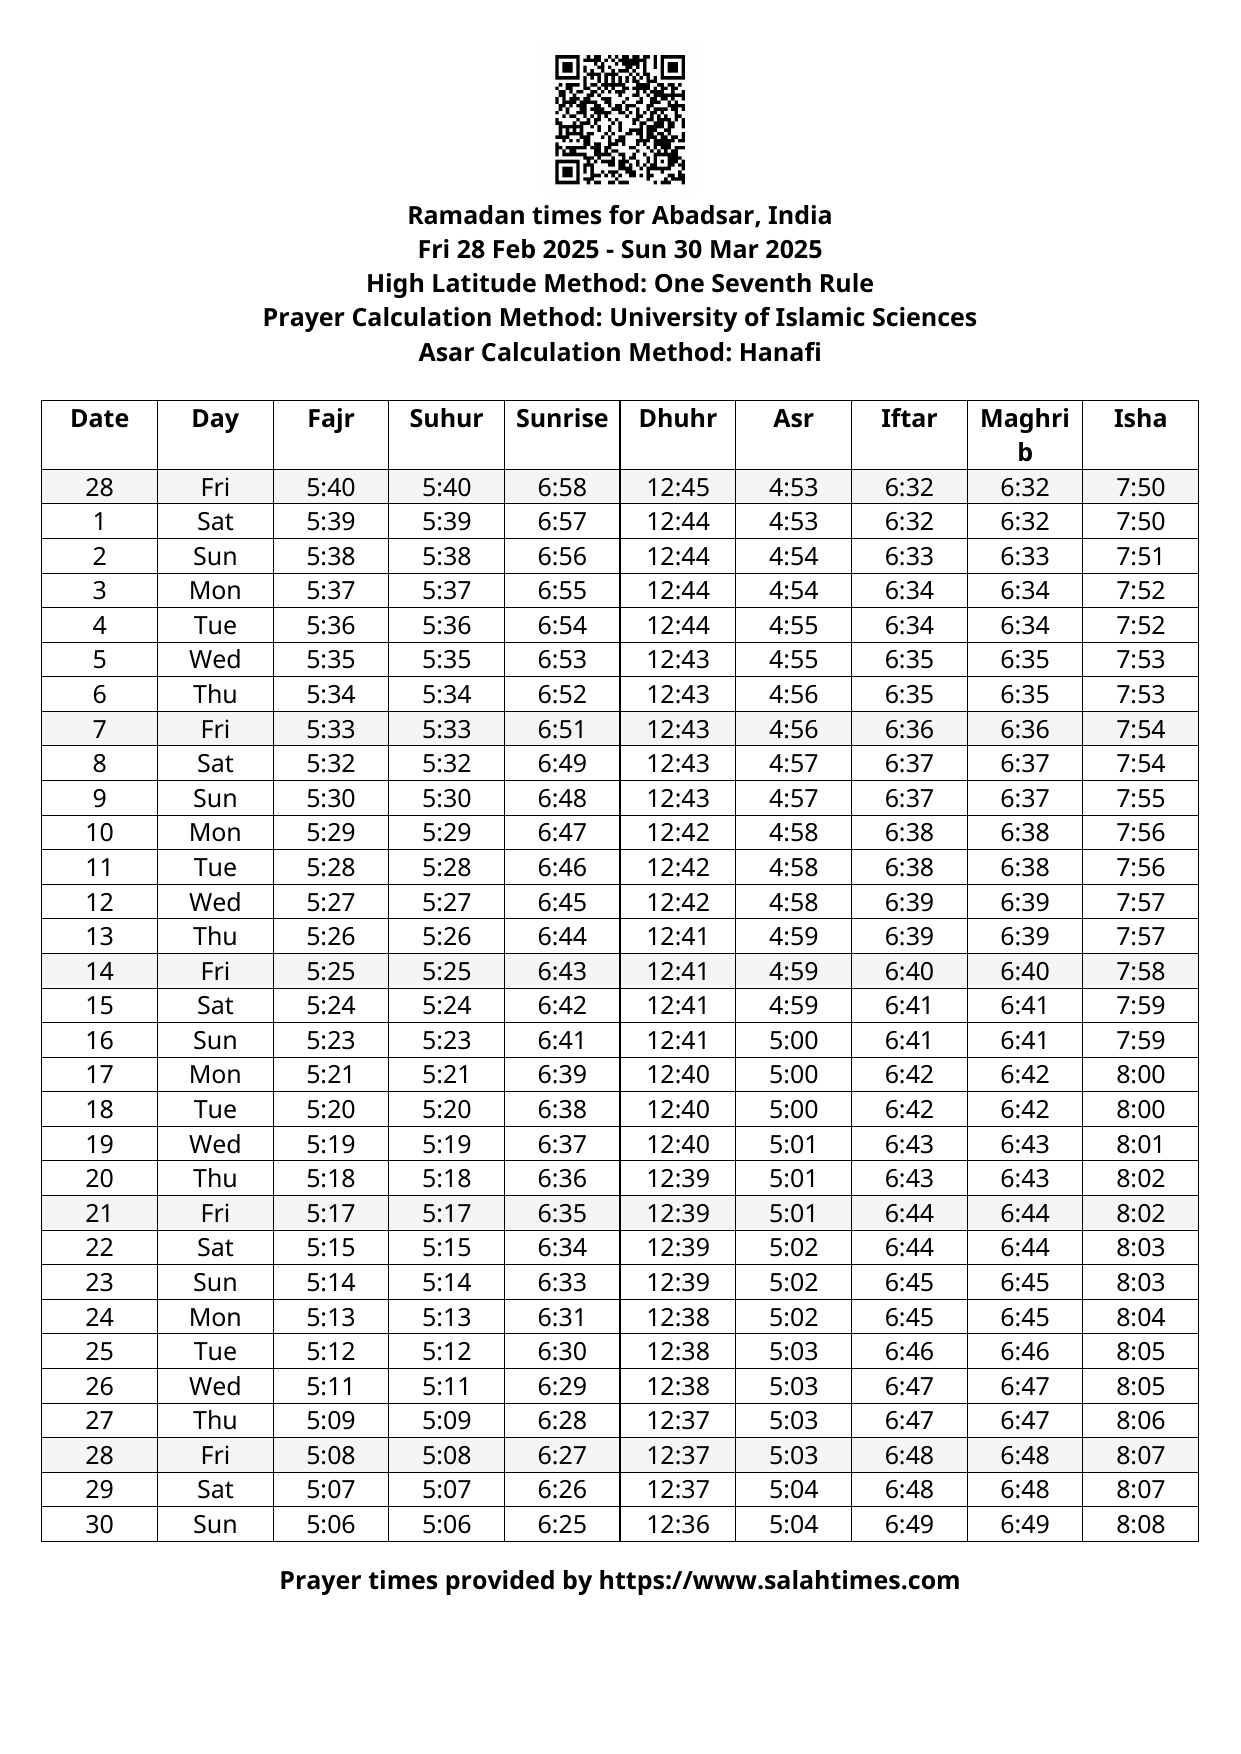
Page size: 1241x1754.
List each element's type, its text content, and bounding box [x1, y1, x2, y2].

table_cell 12:38 [621, 1334, 735, 1368]
table_cell 5:19 [389, 1127, 504, 1160]
table_cell 5:36 [389, 608, 504, 642]
table_cell 6:27 [505, 1438, 619, 1472]
table_cell 6:48 [505, 781, 619, 814]
table_cell 7:56 [1083, 850, 1198, 884]
table_cell 6:32 [852, 470, 967, 503]
table_cell 5:14 [274, 1265, 388, 1299]
table_cell 12:37 [621, 1438, 735, 1472]
table_cell 8:00 [1083, 1058, 1198, 1091]
table_cell 8:02 [1083, 1196, 1198, 1229]
table_cell 6:34 [968, 608, 1082, 642]
table_cell 12 [42, 885, 157, 918]
table_cell 6:40 [968, 954, 1082, 987]
table_cell 6:44 [852, 1196, 967, 1229]
table_cell 5:00 [736, 1092, 851, 1126]
table_cell 12:38 [621, 1369, 735, 1402]
table_cell 5:39 [274, 504, 388, 538]
table_cell 6:48 [852, 1473, 967, 1506]
table_cell 16 [42, 1023, 157, 1057]
table_cell 6:47 [968, 1369, 1082, 1402]
table_cell 6:45 [852, 1265, 967, 1299]
table_cell 6:45 [968, 1300, 1082, 1333]
table_cell Mon [158, 816, 273, 849]
table_cell 6:36 [852, 712, 967, 745]
table_cell 5:00 [736, 1058, 851, 1091]
table_cell 6:38 [852, 816, 967, 849]
table_cell 12:40 [621, 1127, 735, 1160]
table_cell 6:52 [505, 677, 619, 711]
table_cell 6:41 [505, 1023, 619, 1057]
table_cell 5:40 [389, 470, 504, 503]
table_cell 5:25 [389, 954, 504, 987]
table_cell 6:33 [852, 539, 967, 572]
table_cell 5:24 [274, 989, 388, 1022]
table_cell 6:49 [505, 746, 619, 780]
table_cell 22 [42, 1231, 157, 1264]
table_cell 5:32 [389, 746, 504, 780]
table_cell 5:12 [274, 1334, 388, 1368]
table_cell 5:08 [274, 1438, 388, 1472]
table_cell 12:39 [621, 1196, 735, 1229]
table_cell Wed [158, 885, 273, 918]
table_cell 6:36 [505, 1161, 619, 1195]
table_cell 6:43 [968, 1161, 1082, 1195]
table_cell 12:39 [621, 1231, 735, 1264]
table_cell 6:55 [505, 574, 619, 607]
table_cell 6:43 [968, 1127, 1082, 1160]
table_cell Sat [158, 1231, 273, 1264]
table_cell 7:52 [1083, 574, 1198, 607]
table_cell 12:42 [621, 850, 735, 884]
table_cell 6:44 [852, 1231, 967, 1264]
table_header Dhuhr [621, 401, 735, 469]
table_cell Fri [158, 470, 273, 503]
table_cell 12:38 [621, 1300, 735, 1333]
table_cell Fri [158, 1438, 273, 1472]
table_cell 6:38 [968, 850, 1082, 884]
table_cell 8:07 [1083, 1473, 1198, 1506]
table_cell 5:02 [736, 1300, 851, 1333]
table_cell 6:28 [505, 1404, 619, 1437]
table_cell 7:55 [1083, 781, 1198, 814]
table_cell 5:40 [274, 470, 388, 503]
table_cell 12:40 [621, 1092, 735, 1126]
table_cell 6:41 [968, 989, 1082, 1022]
table_cell 7:50 [1083, 504, 1198, 538]
table_cell 12:42 [621, 885, 735, 918]
table_cell 4:53 [736, 470, 851, 503]
table_cell 5:27 [274, 885, 388, 918]
table_cell 6:47 [968, 1404, 1082, 1437]
table_cell 6 [42, 677, 157, 711]
table_cell 6:48 [852, 1438, 967, 1472]
table_cell 6:39 [852, 885, 967, 918]
table_cell 4:56 [736, 677, 851, 711]
table_cell 17 [42, 1058, 157, 1091]
table_cell 4:58 [736, 850, 851, 884]
table_cell 8:05 [1083, 1369, 1198, 1402]
table_cell Wed [158, 1369, 273, 1402]
table_cell Sat [158, 504, 273, 538]
table_cell 5:34 [274, 677, 388, 711]
table_cell 6:35 [505, 1196, 619, 1229]
table_cell 6:39 [852, 919, 967, 953]
table_cell 6:29 [505, 1369, 619, 1402]
table_cell 28 [42, 1438, 157, 1472]
table_cell 12:41 [621, 989, 735, 1022]
table_cell 6:39 [968, 885, 1082, 918]
table_cell 6:54 [505, 608, 619, 642]
table_cell 5:38 [274, 539, 388, 572]
table_cell 6:43 [852, 1127, 967, 1160]
table_cell Tue [158, 608, 273, 642]
table_cell 8:00 [1083, 1092, 1198, 1126]
table_header Date [42, 401, 157, 469]
table_cell Sun [158, 1023, 273, 1057]
table_cell 9 [42, 781, 157, 814]
table_cell Thu [158, 919, 273, 953]
table_cell 5:06 [389, 1507, 504, 1541]
table_cell Tue [158, 1334, 273, 1368]
table_cell 7:54 [1083, 746, 1198, 780]
table_cell 6:43 [505, 954, 619, 987]
table_cell 5:29 [274, 816, 388, 849]
table_header Isha [1083, 401, 1198, 469]
table_cell 12:36 [621, 1507, 735, 1541]
table_cell 11 [42, 850, 157, 884]
table_cell Mon [158, 574, 273, 607]
table_cell 12:39 [621, 1161, 735, 1195]
table_cell 5:30 [389, 781, 504, 814]
table_cell 8:03 [1083, 1231, 1198, 1264]
table_cell 6:46 [968, 1334, 1082, 1368]
table_cell 6:42 [852, 1092, 967, 1126]
table_cell 6:47 [852, 1369, 967, 1402]
table_cell 7:53 [1083, 643, 1198, 676]
table_cell 6:32 [968, 470, 1082, 503]
table_cell 6:46 [852, 1334, 967, 1368]
table_cell 4:57 [736, 746, 851, 780]
table_cell Thu [158, 677, 273, 711]
table_cell Thu [158, 1404, 273, 1437]
table_cell 2 [42, 539, 157, 572]
table_cell 6:37 [505, 1127, 619, 1160]
table_cell 5:18 [274, 1161, 388, 1195]
table_cell 12:41 [621, 954, 735, 987]
table_cell 5:03 [736, 1369, 851, 1402]
table_cell 6:53 [505, 643, 619, 676]
table_cell 6:42 [505, 989, 619, 1022]
table_cell 5:17 [389, 1196, 504, 1229]
table_cell 8:05 [1083, 1334, 1198, 1368]
table_cell 8 [42, 746, 157, 780]
table_cell 6:25 [505, 1507, 619, 1541]
table_cell 6:26 [505, 1473, 619, 1506]
table_cell 6:35 [968, 643, 1082, 676]
table_cell 6:30 [505, 1334, 619, 1368]
table_cell 15 [42, 989, 157, 1022]
table_cell 12:43 [621, 677, 735, 711]
table_cell 5:15 [389, 1231, 504, 1264]
table_cell 6:46 [505, 850, 619, 884]
table_cell 5:15 [274, 1231, 388, 1264]
table_cell 5:27 [389, 885, 504, 918]
table_cell 12:43 [621, 781, 735, 814]
table_cell 6:42 [968, 1092, 1082, 1126]
table_cell 25 [42, 1334, 157, 1368]
table_cell 6:42 [968, 1058, 1082, 1091]
text Prayer times provided by https://www.salahtimes.com [42, 1563, 1198, 1597]
table_cell 10 [42, 816, 157, 849]
table_cell 5 [42, 643, 157, 676]
table_cell 12:42 [621, 816, 735, 849]
table_cell 6:45 [852, 1300, 967, 1333]
table_cell 6:37 [852, 781, 967, 814]
table_cell 4:59 [736, 954, 851, 987]
table_cell 7:59 [1083, 1023, 1198, 1057]
table_cell 6:47 [852, 1404, 967, 1437]
table_cell 12:44 [621, 608, 735, 642]
table_cell 18 [42, 1092, 157, 1126]
table_cell 5:07 [389, 1473, 504, 1506]
table_cell 6:49 [968, 1507, 1082, 1541]
table_cell 5:32 [274, 746, 388, 780]
table_cell 12:44 [621, 574, 735, 607]
table_cell 30 [42, 1507, 157, 1541]
table_cell 6:34 [852, 608, 967, 642]
table_cell 8:07 [1083, 1438, 1198, 1472]
table_cell 5:04 [736, 1507, 851, 1541]
table_cell 12:43 [621, 643, 735, 676]
table_cell 4 [42, 608, 157, 642]
table_cell 5:06 [274, 1507, 388, 1541]
text High Latitude Method: One Seventh Rule [42, 266, 1198, 300]
table_cell 5:39 [389, 504, 504, 538]
table_cell 8:04 [1083, 1300, 1198, 1333]
table_cell 6:57 [505, 504, 619, 538]
table_cell 6:48 [968, 1438, 1082, 1472]
table_cell 6:32 [968, 504, 1082, 538]
table_cell 6:35 [852, 643, 967, 676]
text Ramadan times for Abadsar, India [42, 198, 1198, 232]
table_cell 5:20 [274, 1092, 388, 1126]
table_cell 6:38 [505, 1092, 619, 1126]
table_cell 4:59 [736, 989, 851, 1022]
table_cell 4:55 [736, 608, 851, 642]
table_cell Sun [158, 1507, 273, 1541]
table_cell 6:45 [968, 1265, 1082, 1299]
table_cell 7:51 [1083, 539, 1198, 572]
table_cell 5:26 [389, 919, 504, 953]
table_header Maghrib [968, 401, 1082, 469]
table_cell 12:41 [621, 919, 735, 953]
table_header Fajr [274, 401, 388, 469]
table_cell 8:01 [1083, 1127, 1198, 1160]
table_cell 7:54 [1083, 712, 1198, 745]
table_cell 8:08 [1083, 1507, 1198, 1541]
table_cell 12:43 [621, 746, 735, 780]
table_cell 12:44 [621, 504, 735, 538]
table_cell 6:41 [968, 1023, 1082, 1057]
table_header Day [158, 401, 273, 469]
table_cell 14 [42, 954, 157, 987]
table_cell 27 [42, 1404, 157, 1437]
table_cell Sun [158, 1265, 273, 1299]
table_cell 6:36 [968, 712, 1082, 745]
table_cell 4:54 [736, 574, 851, 607]
table_cell 8:03 [1083, 1265, 1198, 1299]
table_cell 12:41 [621, 1023, 735, 1057]
table_cell 29 [42, 1473, 157, 1506]
table_cell 1 [42, 504, 157, 538]
table_cell 7:58 [1083, 954, 1198, 987]
table_cell Fri [158, 712, 273, 745]
table_cell 7:53 [1083, 677, 1198, 711]
table_cell 5:24 [389, 989, 504, 1022]
table_cell 5:01 [736, 1161, 851, 1195]
table_cell 5:23 [274, 1023, 388, 1057]
table_cell 7:52 [1083, 608, 1198, 642]
table_header Asr [736, 401, 851, 469]
table_cell 5:34 [389, 677, 504, 711]
table_cell 5:30 [274, 781, 388, 814]
table_cell 5:26 [274, 919, 388, 953]
table_cell 6:39 [505, 1058, 619, 1091]
table_cell 28 [42, 470, 157, 503]
table_cell 5:13 [274, 1300, 388, 1333]
table_cell 5:35 [274, 643, 388, 676]
table_cell 5:18 [389, 1161, 504, 1195]
table_cell 5:00 [736, 1023, 851, 1057]
table_cell Thu [158, 1161, 273, 1195]
table_cell Wed [158, 643, 273, 676]
table_cell Tue [158, 850, 273, 884]
table_cell 4:57 [736, 781, 851, 814]
table_cell Sat [158, 989, 273, 1022]
table_cell 6:32 [852, 504, 967, 538]
table_cell Sun [158, 539, 273, 572]
table_cell 6:35 [852, 677, 967, 711]
table_cell 12:40 [621, 1058, 735, 1091]
table_cell 7:57 [1083, 885, 1198, 918]
table_cell 5:12 [389, 1334, 504, 1368]
table_cell 5:28 [389, 850, 504, 884]
table_cell 8:06 [1083, 1404, 1198, 1437]
table_cell Mon [158, 1058, 273, 1091]
table_cell 5:03 [736, 1404, 851, 1437]
table_cell 5:11 [274, 1369, 388, 1402]
table_cell 6:33 [968, 539, 1082, 572]
table_cell 6:37 [852, 746, 967, 780]
table_cell 21 [42, 1196, 157, 1229]
table_cell Wed [158, 1127, 273, 1160]
table_cell 7 [42, 712, 157, 745]
table_cell 7:59 [1083, 989, 1198, 1022]
table_cell 5:35 [389, 643, 504, 676]
table_cell 5:17 [274, 1196, 388, 1229]
table_cell 5:33 [274, 712, 388, 745]
table_cell 5:37 [274, 574, 388, 607]
table_cell 6:44 [505, 919, 619, 953]
table_cell 4:54 [736, 539, 851, 572]
table_cell 6:42 [852, 1058, 967, 1091]
table_cell 5:37 [389, 574, 504, 607]
table_cell 6:45 [505, 885, 619, 918]
table_cell 6:34 [505, 1231, 619, 1264]
table_cell Fri [158, 954, 273, 987]
table_cell 6:38 [968, 816, 1082, 849]
table_cell 12:39 [621, 1265, 735, 1299]
table_cell Sat [158, 746, 273, 780]
table_cell 4:53 [736, 504, 851, 538]
table_cell 5:11 [389, 1369, 504, 1402]
table_cell 5:09 [389, 1404, 504, 1437]
table_cell 12:37 [621, 1473, 735, 1506]
table_cell 6:34 [852, 574, 967, 607]
table_cell Sun [158, 781, 273, 814]
table_cell 23 [42, 1265, 157, 1299]
table_cell 3 [42, 574, 157, 607]
table_cell 6:35 [968, 677, 1082, 711]
table_cell 7:56 [1083, 816, 1198, 849]
table_cell 6:44 [968, 1196, 1082, 1229]
table_cell 6:48 [968, 1473, 1082, 1506]
table_cell 4:58 [736, 816, 851, 849]
text Prayer Calculation Method: University of Islamic Sciences [42, 300, 1198, 334]
table_cell 19 [42, 1127, 157, 1160]
table_cell 12:43 [621, 712, 735, 745]
table_cell 5:03 [736, 1334, 851, 1368]
table_cell 5:21 [274, 1058, 388, 1091]
table_cell 5:01 [736, 1196, 851, 1229]
table_cell 6:33 [505, 1265, 619, 1299]
text Fri 28 Feb 2025 - Sun 30 Mar 2025 [42, 232, 1198, 266]
table_cell 5:33 [389, 712, 504, 745]
table_cell 6:39 [968, 919, 1082, 953]
table_cell 6:38 [852, 850, 967, 884]
table_cell 8:02 [1083, 1161, 1198, 1195]
table_cell 7:57 [1083, 919, 1198, 953]
table_cell 12:37 [621, 1404, 735, 1437]
table_cell 4:59 [736, 919, 851, 953]
table_cell 5:19 [274, 1127, 388, 1160]
table_cell 5:21 [389, 1058, 504, 1091]
table_cell 5:09 [274, 1404, 388, 1437]
table_cell 5:25 [274, 954, 388, 987]
table_cell 6:56 [505, 539, 619, 572]
table_header Iftar [852, 401, 967, 469]
text Asar Calculation Method: Hanafi [42, 334, 1198, 368]
table_cell 5:03 [736, 1438, 851, 1472]
table_cell 5:14 [389, 1265, 504, 1299]
table_cell 5:02 [736, 1231, 851, 1264]
table_cell 6:47 [505, 816, 619, 849]
table_cell 5:07 [274, 1473, 388, 1506]
table_cell 12:44 [621, 539, 735, 572]
table_cell 5:38 [389, 539, 504, 572]
table_cell 6:44 [968, 1231, 1082, 1264]
table_cell 6:37 [968, 781, 1082, 814]
table_cell Fri [158, 1196, 273, 1229]
table_cell 6:40 [852, 954, 967, 987]
table_cell 12:45 [621, 470, 735, 503]
table_cell 20 [42, 1161, 157, 1195]
table_cell 24 [42, 1300, 157, 1333]
table_cell 6:43 [852, 1161, 967, 1195]
table_cell 5:20 [389, 1092, 504, 1126]
table_cell 5:36 [274, 608, 388, 642]
table_cell 5:13 [389, 1300, 504, 1333]
table_cell 5:02 [736, 1265, 851, 1299]
table_cell 5:08 [389, 1438, 504, 1472]
table_cell 4:58 [736, 885, 851, 918]
table_cell 6:31 [505, 1300, 619, 1333]
table_cell 6:58 [505, 470, 619, 503]
table_cell 6:41 [852, 989, 967, 1022]
table_cell 5:01 [736, 1127, 851, 1160]
table_cell 7:50 [1083, 470, 1198, 503]
table_cell Tue [158, 1092, 273, 1126]
table_cell 6:49 [852, 1507, 967, 1541]
table_cell Mon [158, 1300, 273, 1333]
table_cell 5:29 [389, 816, 504, 849]
table_cell 13 [42, 919, 157, 953]
table_cell 6:37 [968, 746, 1082, 780]
table_cell Sat [158, 1473, 273, 1506]
table_cell 4:56 [736, 712, 851, 745]
table_cell 4:55 [736, 643, 851, 676]
table_cell 6:34 [968, 574, 1082, 607]
table_cell 5:23 [389, 1023, 504, 1057]
table_header Suhur [389, 401, 504, 469]
table_header Sunrise [505, 401, 619, 469]
table_cell 5:04 [736, 1473, 851, 1506]
table_cell 6:51 [505, 712, 619, 745]
table_cell 6:41 [852, 1023, 967, 1057]
table_cell 5:28 [274, 850, 388, 884]
table_cell 26 [42, 1369, 157, 1402]
picture [542, 41, 699, 198]
